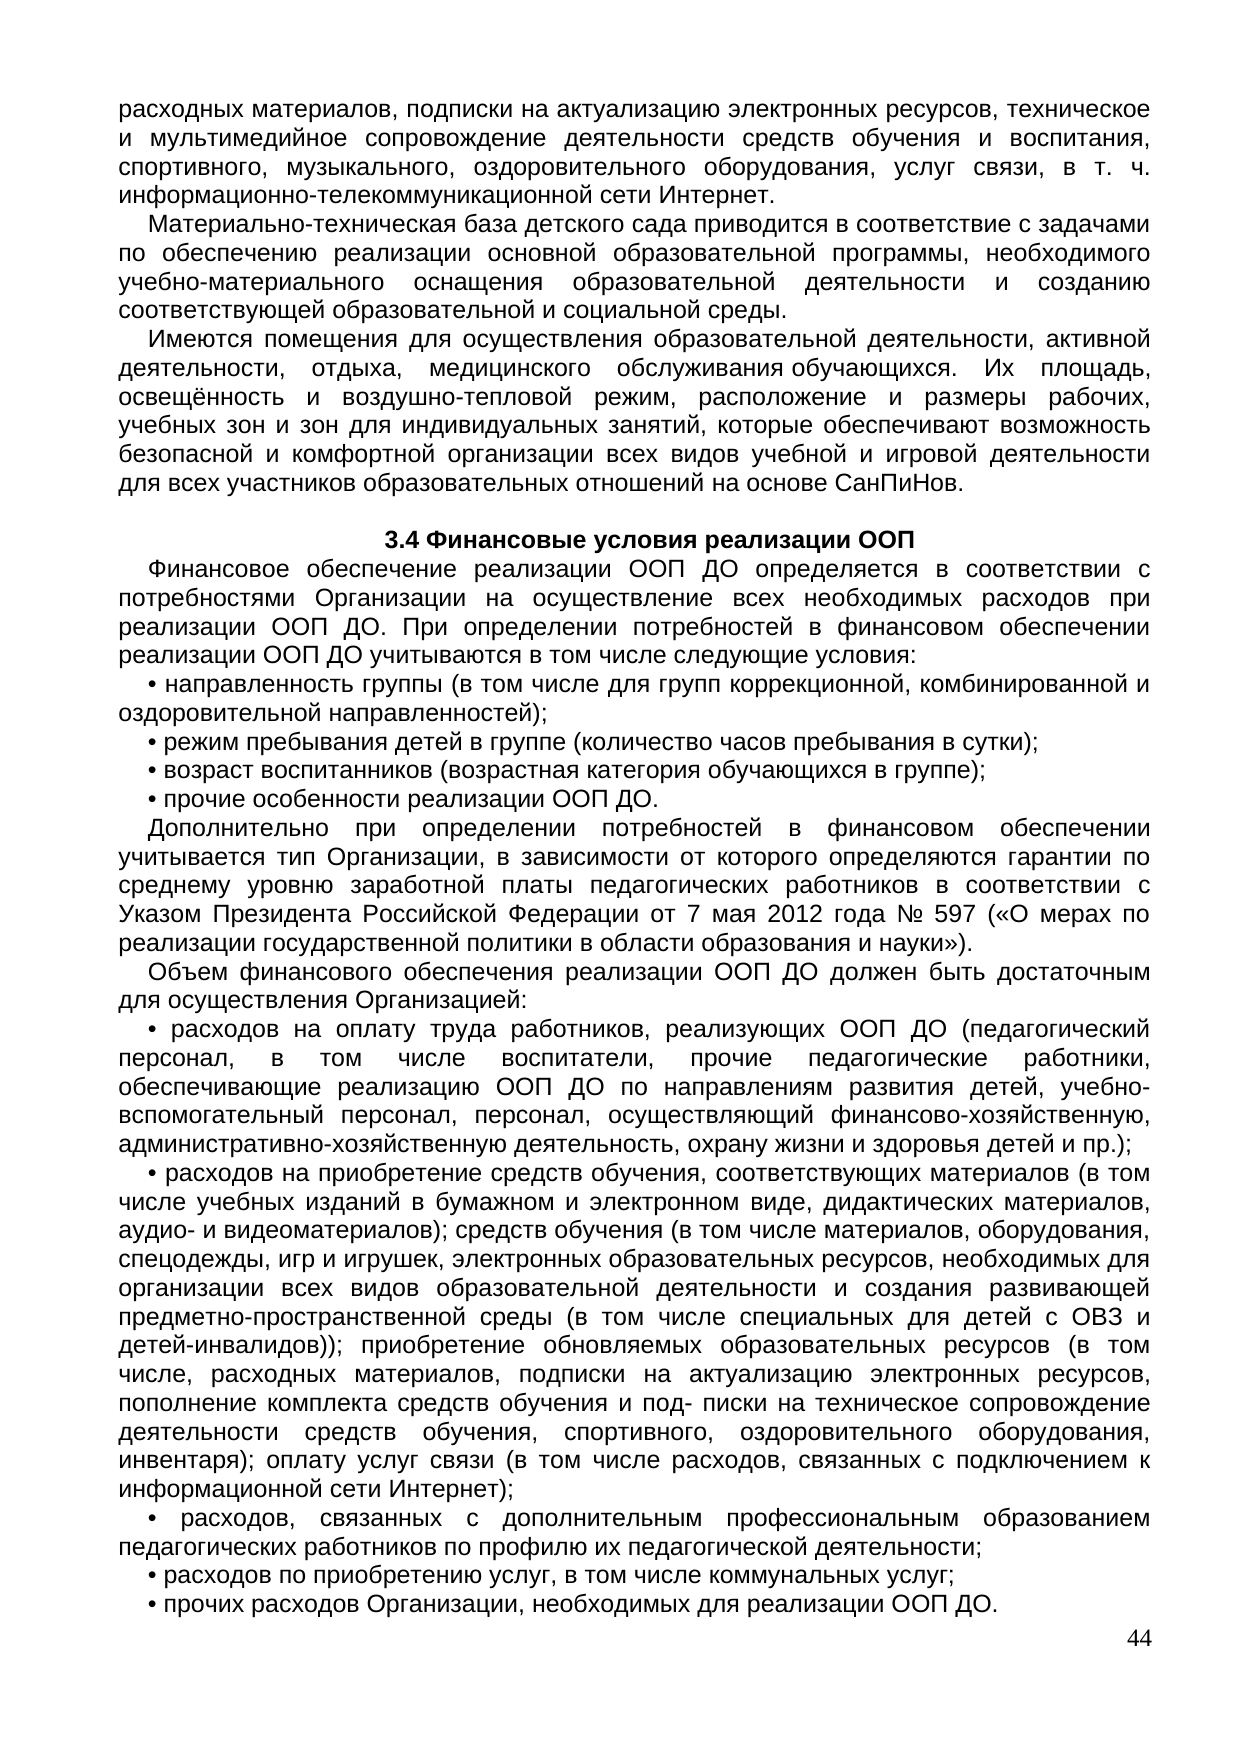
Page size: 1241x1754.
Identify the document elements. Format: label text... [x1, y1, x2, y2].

text Дополнительно при определении потребностей в финансовом обеспечении учитывается тип Организации, в зависимости от которого определяются гарантии по среднему уровню заработной платы педагогических работников в соответствии с Указом Президента Российской Федерации от 7 мая 2012 года № 597 («О мерах по реализации государственной политики в области образования и науки»). [118, 813, 1152, 956]
text • расходов на приобретение средств обучения, соответствующих материалов (в том числе учебных изданий в бумажном и электронном виде, дидактических материалов, аудио- и видеоматериалов); средств обучения (в том числе материалов, оборудования, спецодежды, игр и игрушек, электронных образовательных ресурсов, необходимых для организации всех видов образовательной деятельности и создания развивающей предметно-пространственной среды (в том числе специальных для детей с ОВЗ и детей-инвалидов)); приобретение обновляемых образовательных ресурсов (в том числе, расходных материалов, подписки на актуализацию электронных ресурсов, пополнение комплекта средств обучения и под- писки на техническое сопровождение деятельности средств обучения, спортивного, оздоровительного оборудования, инвентаря); оплату услуг связи (в том числе расходов, связанных с подключением к информационной сети Интернет); [118, 1158, 1152, 1503]
text • расходов по приобретению услуг, в том числе коммунальных услуг; [118, 1560, 1152, 1589]
text • расходов, связанных с дополнительным профессиональным образованием педагогических работников по профилю их педагогической деятельности; [118, 1503, 1152, 1560]
text Материально-техническая база детского сада приводится в соответствие с задачами по обеспечению реализации основной образовательной программы, необходимого учебно-материального оснащения образовательной деятельности и созданию соответствующей образовательной и социальной среды. [118, 209, 1152, 324]
text Имеются помещения для осуществления образовательной деятельности, активной деятельности, отдыха, медицинского обслуживания обучающихся. Их площадь, освещённость и воздушно-тепловой режим, расположение и размеры рабочих, учебных зон и зон для индивидуальных занятий, которые обеспечивают возможность безопасной и комфортной организации всех видов учебной и игровой деятельности для всех участников образовательных отношений на основе СанПиНов. [118, 324, 1152, 496]
text Финансовое обеспечение реализации ООП ДО определяется в соответствии с потребностями Организации на осуществление всех необходимых расходов при реализации ООП ДО. При определении потребностей в финансовом обеспечении реализации ООП ДО учитываются в том числе следующие условия: [118, 554, 1152, 669]
text • прочих расходов Организации, необходимых для реализации ООП ДО. [118, 1589, 1152, 1618]
text Объем финансового обеспечения реализации ООП ДО должен быть достаточным для осуществления Организацией: [118, 956, 1152, 1014]
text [118, 94, 1152, 209]
text 3.4 Финансовые условия реализации ООП [118, 525, 1152, 554]
text • прочие особенности реализации ООП ДО. [118, 784, 1152, 813]
text • расходов на оплату труда работников, реализующих ООП ДО (педагогический персонал, в том числе воспитатели, прочие педагогические работники, обеспечивающие реализацию ООП ДО по направлениям развития детей, учебно-вспомогательный персонал, персонал, осуществляющий финансово-хозяйственную, административно-хозяйственную деятельность, охрану жизни и здоровья детей и пр.); [118, 1014, 1152, 1158]
text • направленность группы (в том числе для групп коррекционной, комбинированной и оздоровительной направленностей); [118, 669, 1152, 726]
text • режим пребывания детей в группе (количество часов пребывания в сутки); [118, 726, 1152, 755]
text • возраст воспитанников (возрастная категория обучающихся в группе); [118, 755, 1152, 784]
